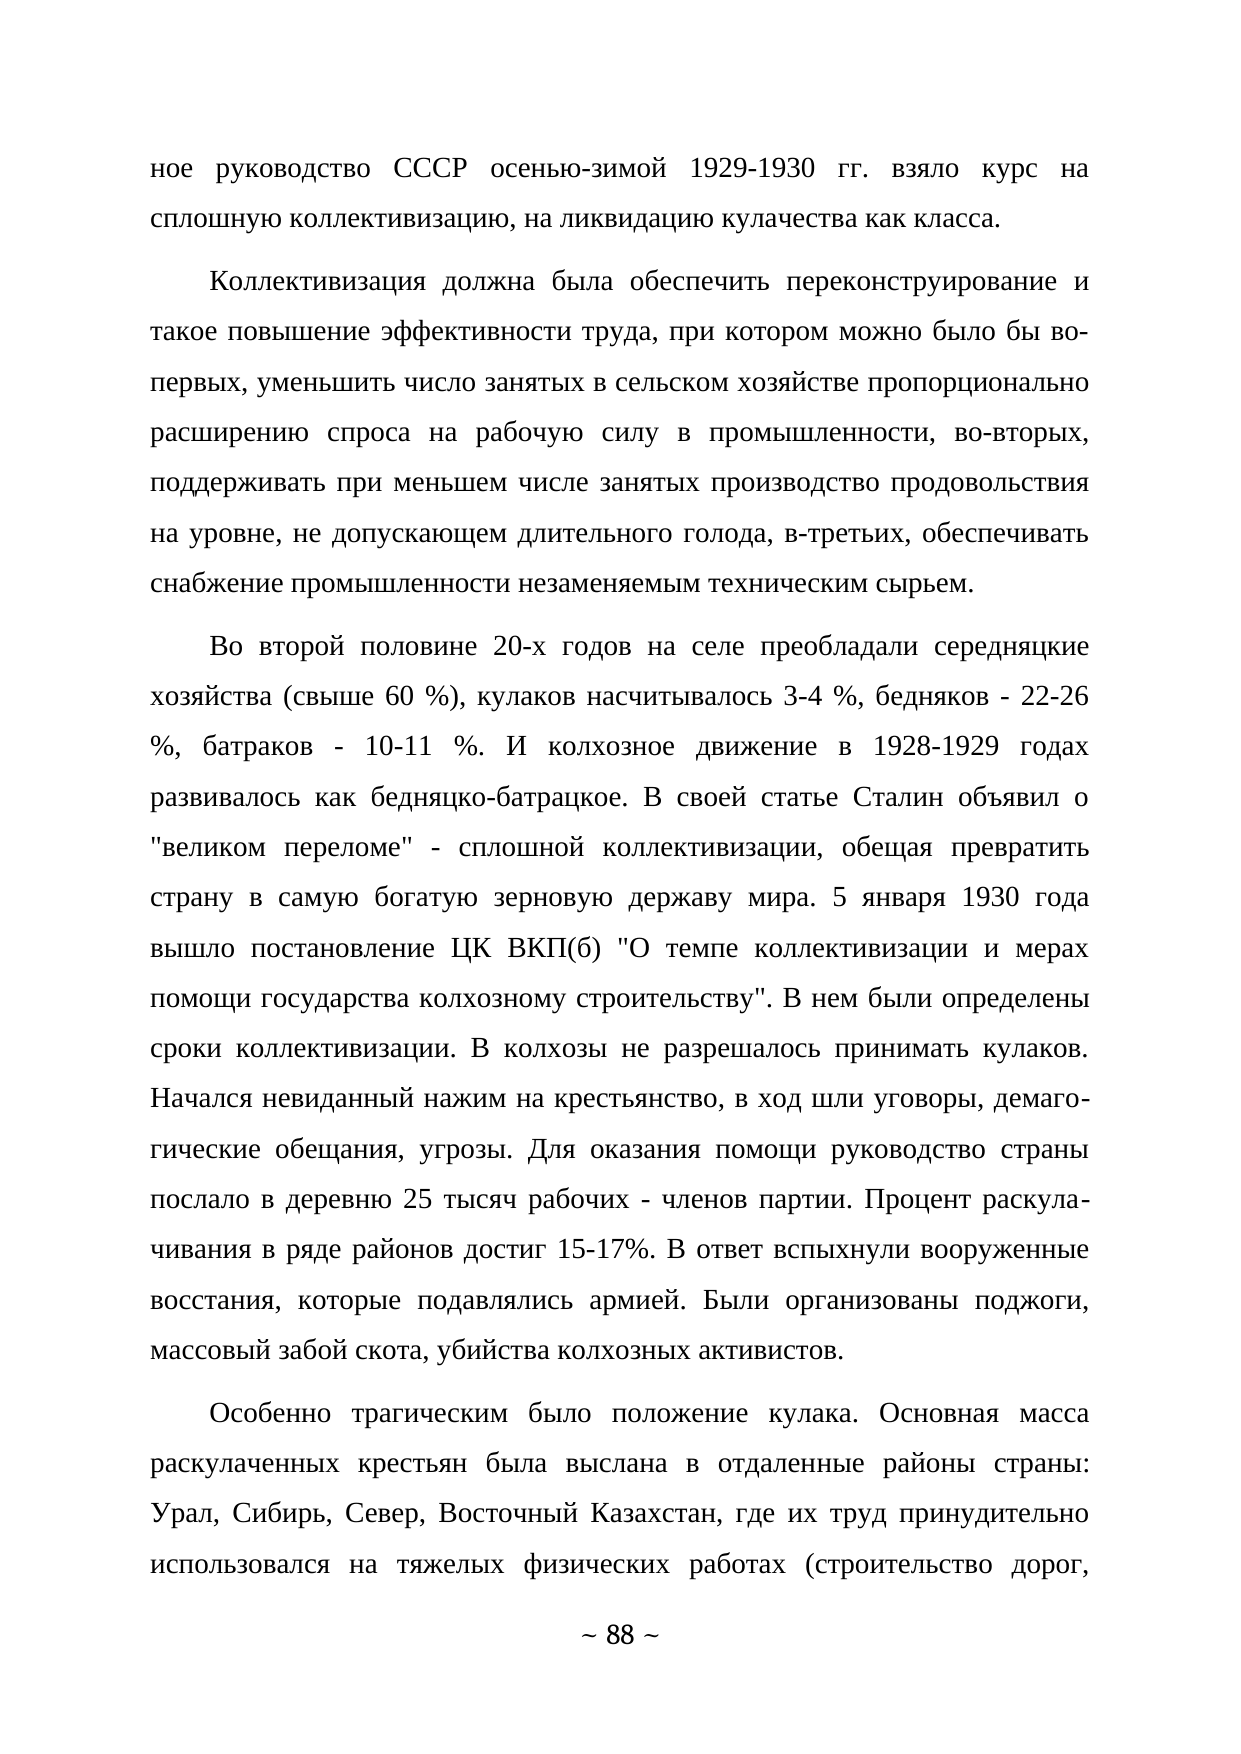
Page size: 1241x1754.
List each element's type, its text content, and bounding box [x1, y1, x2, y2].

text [150, 150, 1090, 234]
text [150, 1395, 1090, 1579]
text Во второй половине 20-х годов на селе преобладали середняцкие хозяйства (свыше 60 %), кулаков насчитывалось 3-4 %, бедняков - 22-26 %, батраков - 10-11 %. И колхозное движение в 1928-1929 годах развивалось как бедняцко-батрацкое. В своей статье Сталин объявил о "великом переломе" - сплошной коллективизации, обещая превратить страну в самую богатую зерновую державу мира. 5 января 1930 года вышло постановление ЦК ВКП(б) "О темпе коллективизации и мерах помощи государства колхозному строительству". В нем были определены сроки коллективизации. В колхозы не разрешалось принимать кулаков. Начался невиданный нажим на крестьянство, в ход шли уговоры, демагогические обещания, угрозы. Для оказания помощи руководство страны послало в деревню 25 тысяч рабочих - членов партии. Процент раскулачивания в ряде районов достиг 15-17%. В ответ вспыхнули вооруженные восстания, которые подавлялись армией. Были организованы поджоги, массовый забой скота, убийства колхозных активистов. [150, 628, 1090, 1366]
text Коллективизация должна была обеспечить переконструирование и такое повышение эффективности труда, при котором можно было бы во-первых, уменьшить число занятых в сельском хозяйстве пропорционально расширению спроса на рабочую силу в промышленности, во-вторых, поддерживать при меньшем числе занятых производство продовольствия на уровне, не допускающем длительного голода, в-третьих, обеспечивать снабжение промышленности незаменяемым техническим сырьем. [150, 263, 1090, 598]
